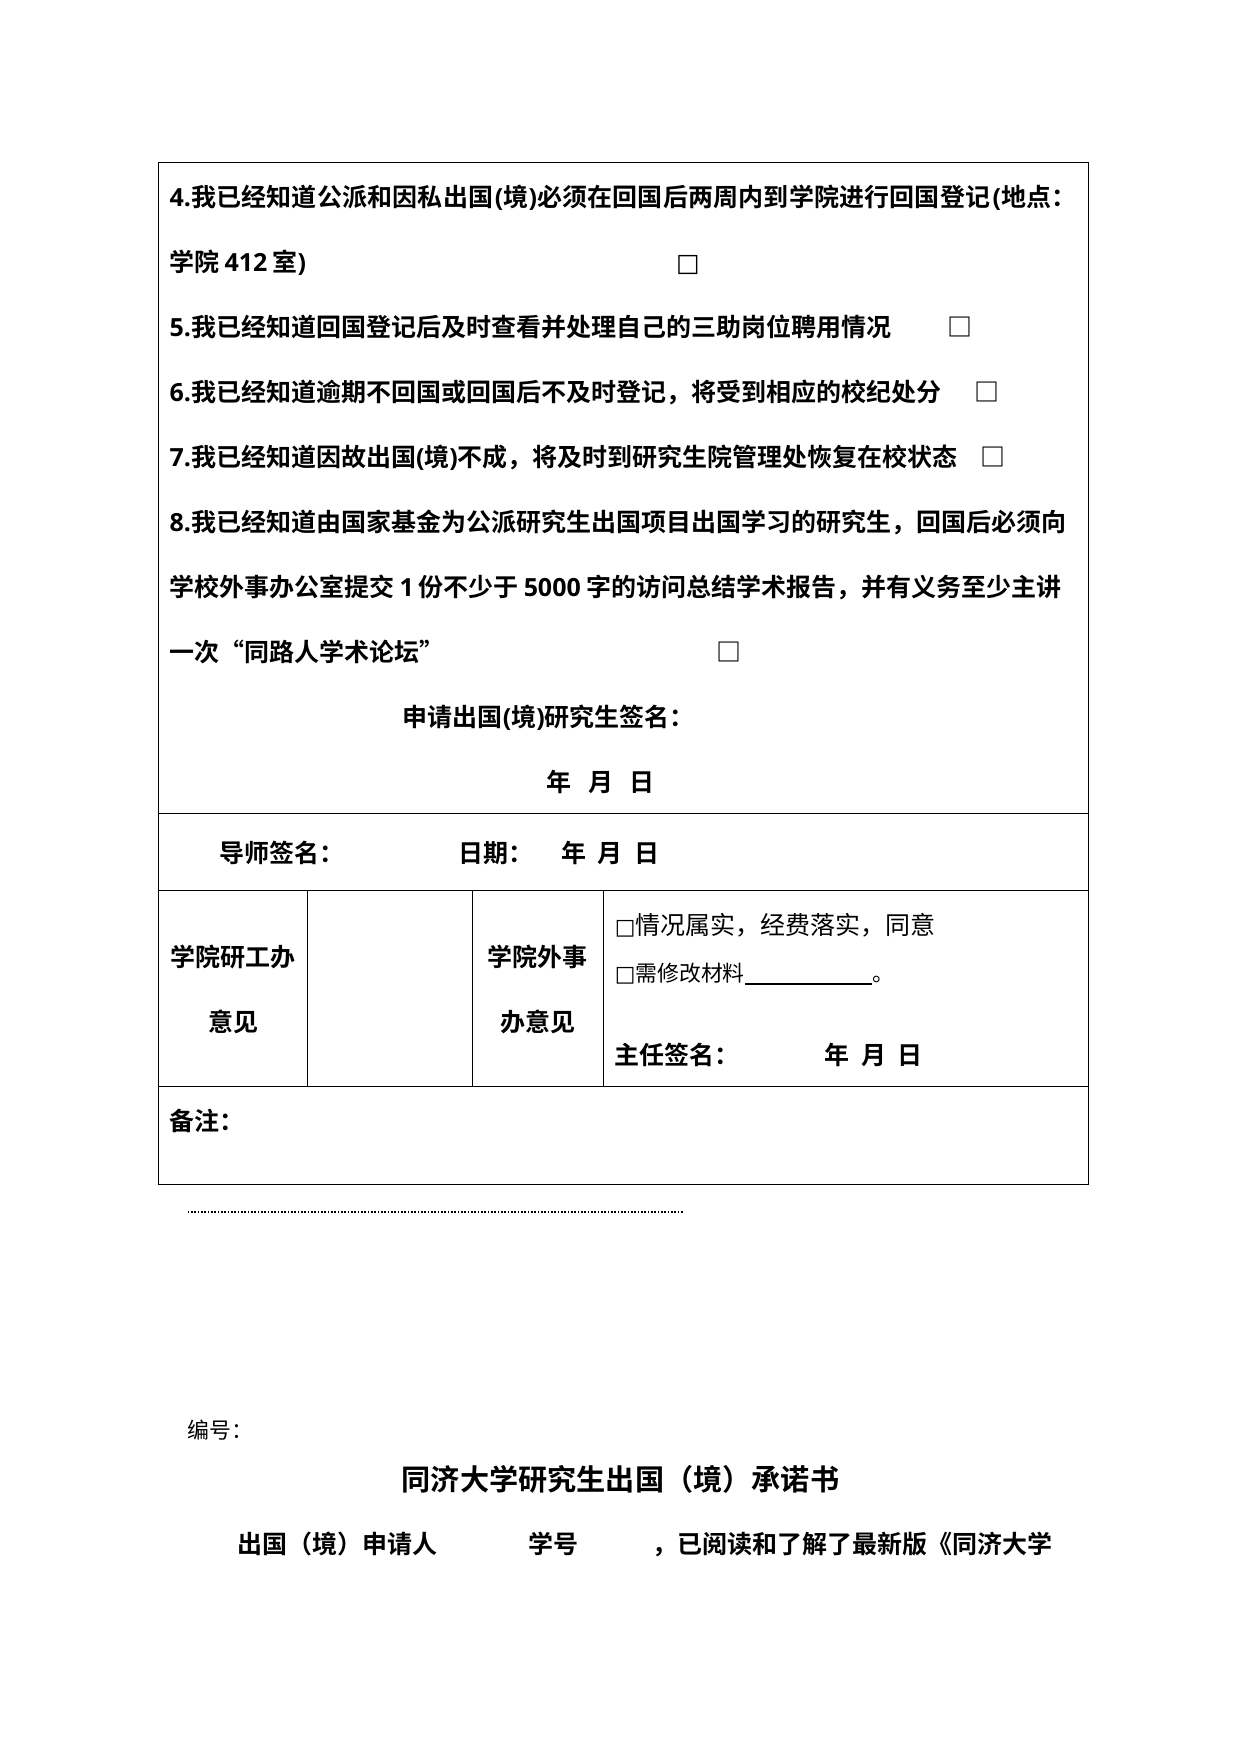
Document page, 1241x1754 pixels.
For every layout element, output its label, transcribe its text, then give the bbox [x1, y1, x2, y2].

table_cell 备注： [159, 1087, 1088, 1184]
text 同济大学研究生出国（境）承诺书 [187, 1445, 1053, 1510]
text 编号： [187, 1413, 1053, 1445]
table_cell 学院研工办意见 [159, 891, 307, 1086]
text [187, 1510, 1053, 1575]
table_cell [308, 891, 472, 1086]
table_cell 导师签名： 日期： 年 月 日 [159, 814, 1088, 890]
table_cell □情况属实，经费落实，同意 □需修改材料 。 主任签名： 年 月 日 [604, 891, 1088, 1086]
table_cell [159, 163, 1088, 813]
table_cell 学院外事办意见 [473, 891, 603, 1086]
